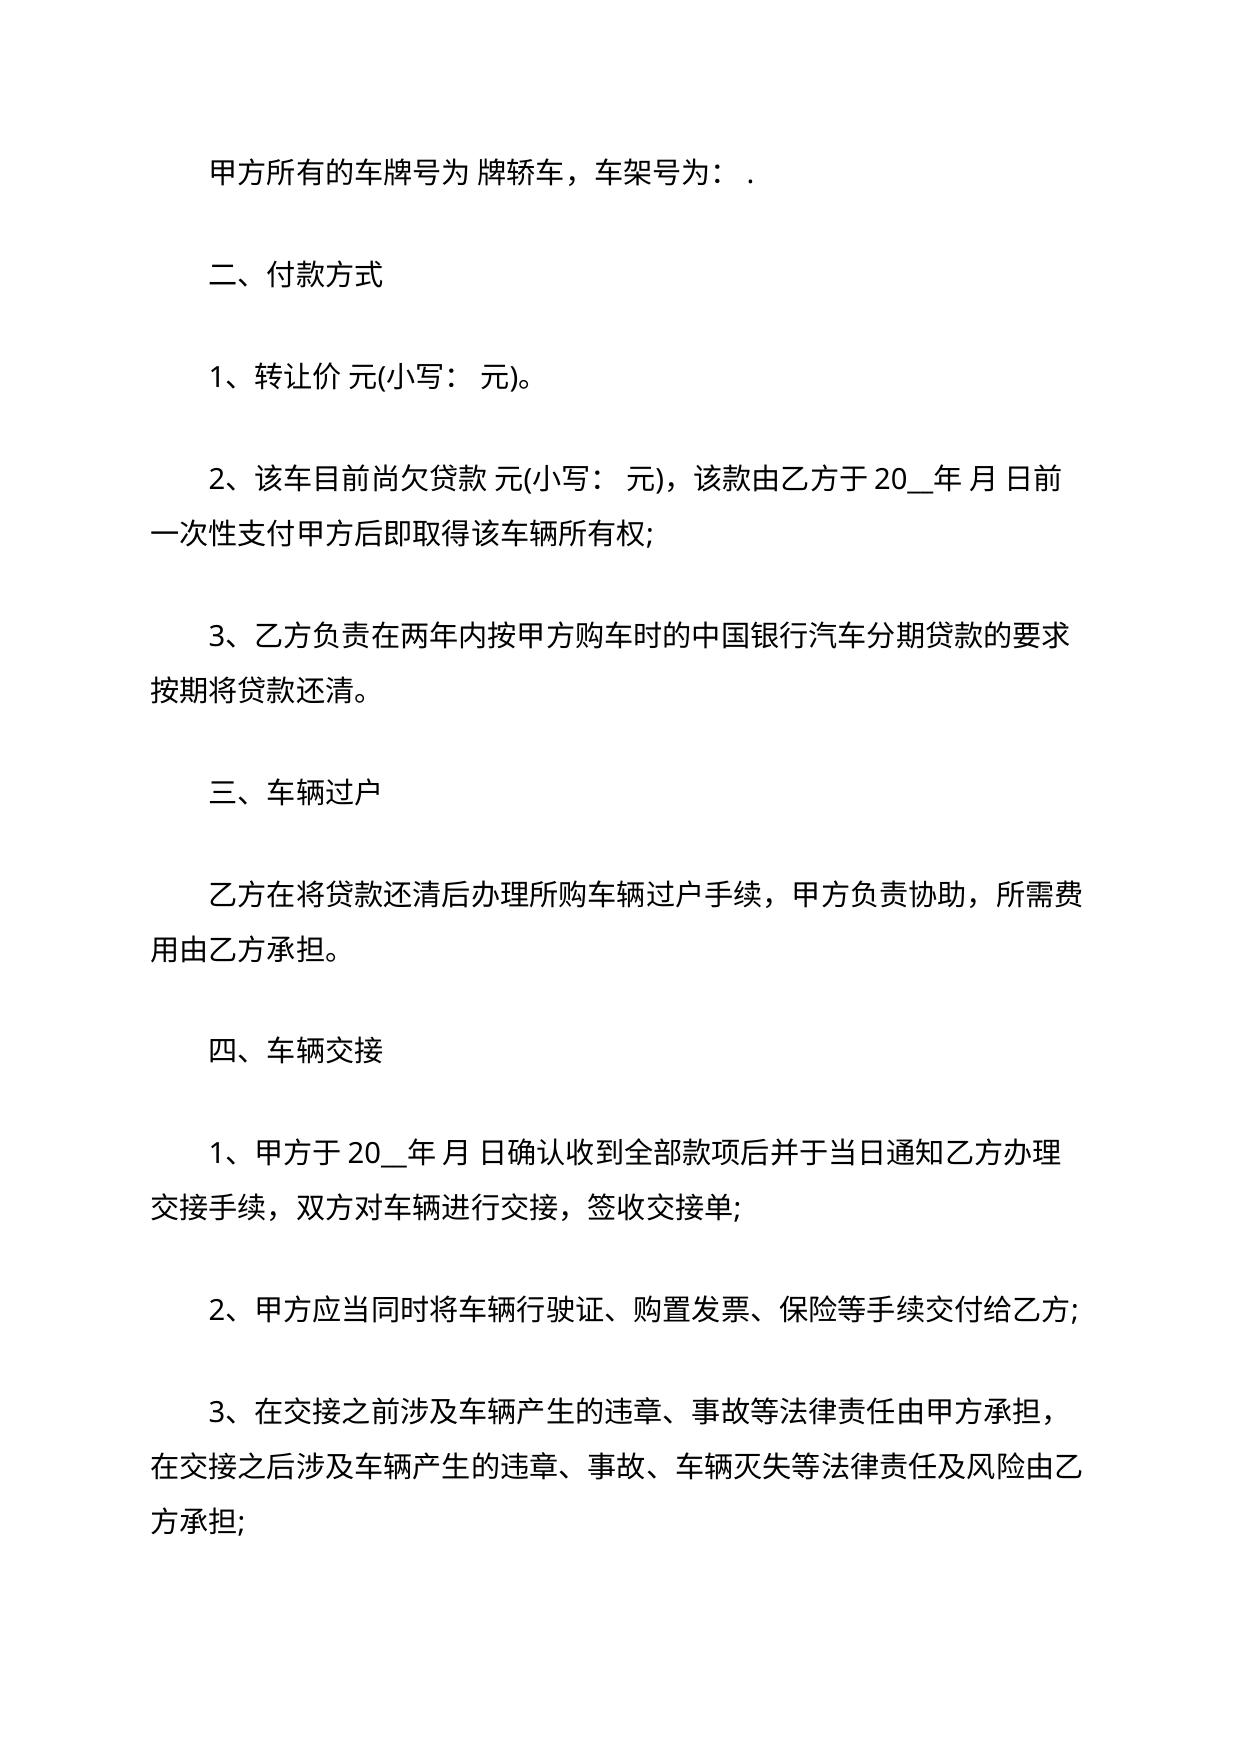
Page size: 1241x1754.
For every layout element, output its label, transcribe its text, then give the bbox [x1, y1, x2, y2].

text 乙方在将贷款还清后办理所购车辆过户手续，甲方负责协助，所需费用由乙方承担。 [150, 871, 1090, 968]
text 二、付款方式 [150, 252, 1090, 294]
text 三、车辆过户 [150, 769, 1090, 812]
text 1、转让价 元(小写： 元)。 [150, 354, 1090, 396]
text 2、该车目前尚欠贷款 元(小写： 元)，该款由乙方于20__年 月 日前一次性支付甲方后即取得该车辆所有权; [150, 456, 1090, 553]
text 3、在交接之前涉及车辆产生的违章、事故等法律责任由甲方承担，在交接之后涉及车辆产生的违章、事故、车辆灭失等法律责任及风险由乙方承担; [150, 1389, 1090, 1541]
text 1、甲方于20__年 月 日确认收到全部款项后并于当日通知乙方办理交接手续，双方对车辆进行交接，签收交接单; [150, 1130, 1090, 1227]
text 2、甲方应当同时将车辆行驶证、购置发票、保险等手续交付给乙方; [150, 1287, 1090, 1329]
text 3、乙方负责在两年内按甲方购车时的中国银行汽车分期贷款的要求按期将贷款还清。 [150, 613, 1090, 710]
text 四、车辆交接 [150, 1028, 1090, 1070]
text 甲方所有的车牌号为 牌轿车，车架号为： . [150, 150, 1090, 192]
